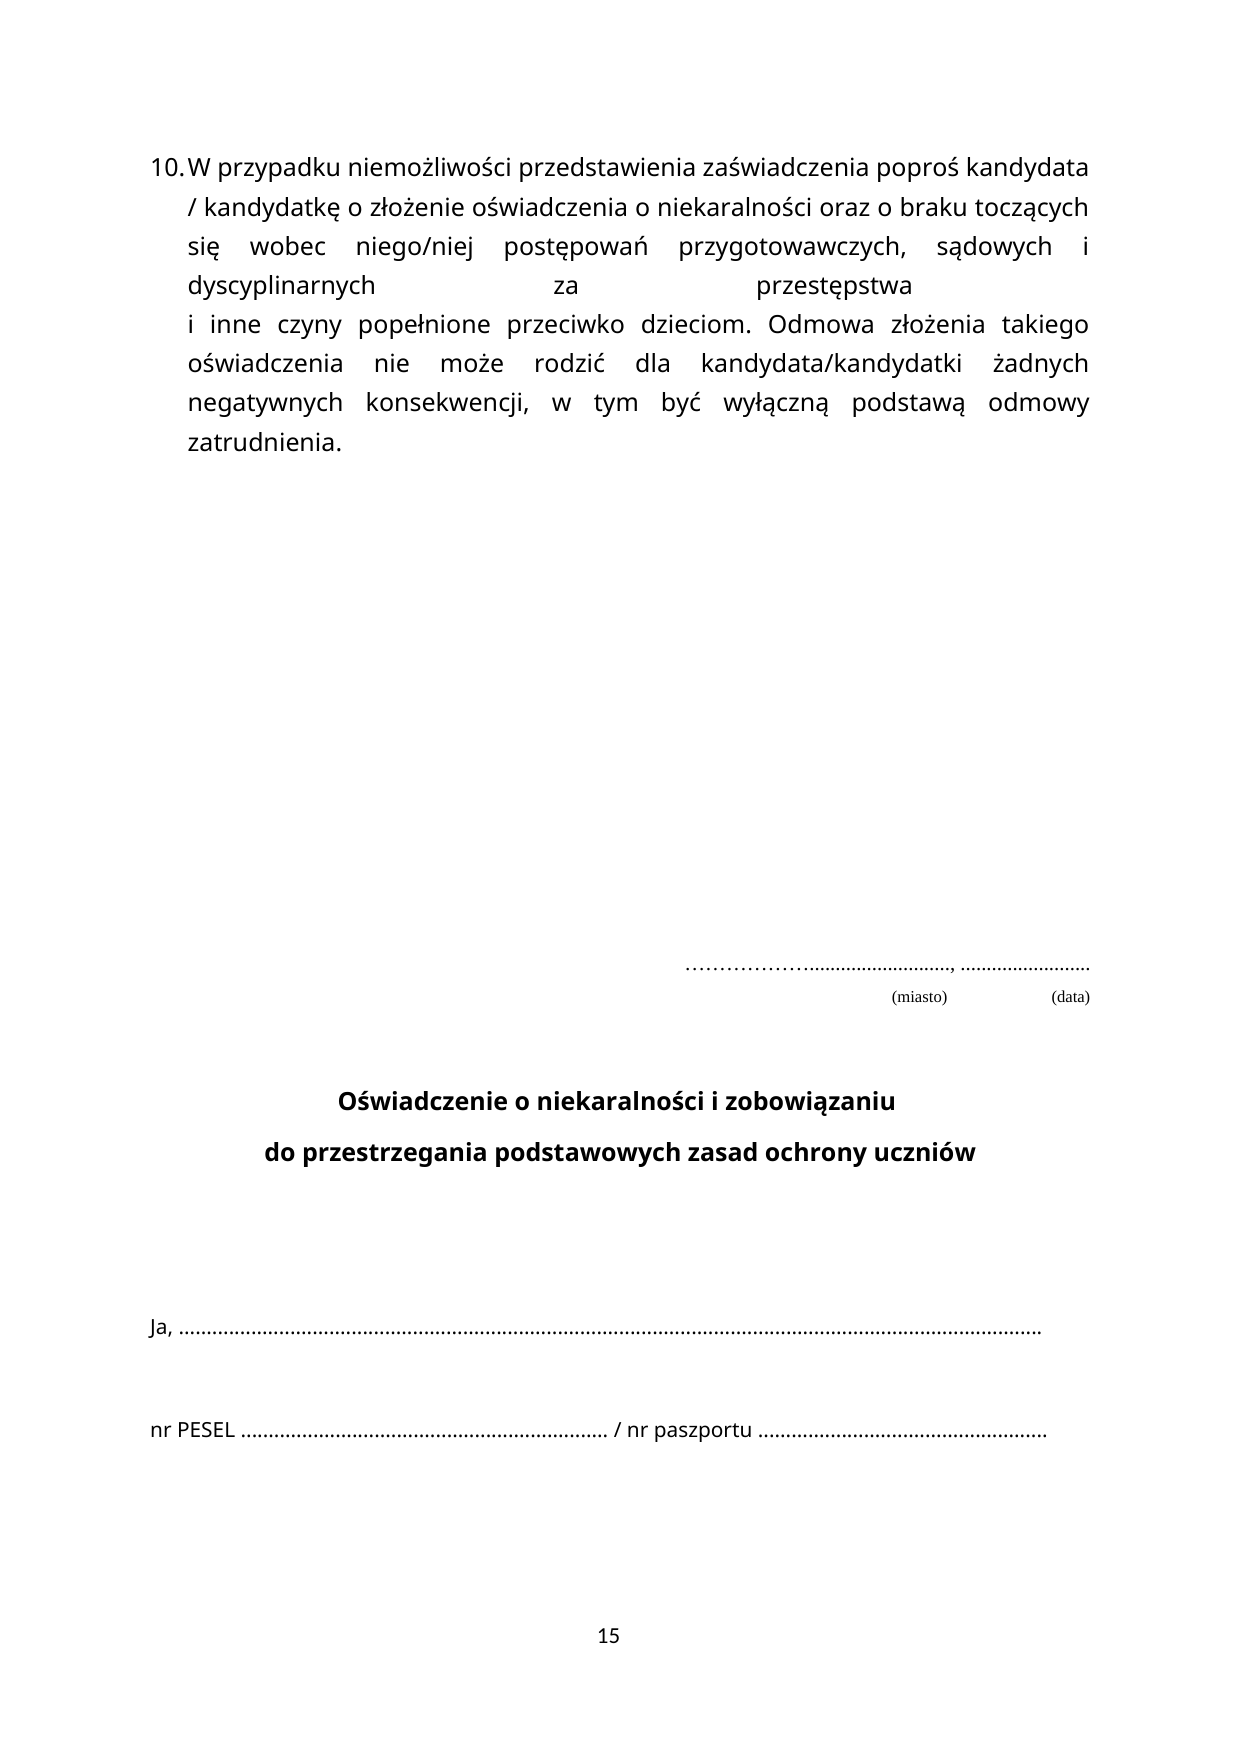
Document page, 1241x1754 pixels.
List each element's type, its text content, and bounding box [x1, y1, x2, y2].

list W przypadku niemożliwości przedstawienia zaświadczenia poproś kandydata / kandydatkę o złożenie oświadczenia o niekaralności oraz o braku toczących się wobec niego/niej postępowań przygotowawczych, sądowych i dyscyplinarnych za przestępstwa i inne czyny popełnione przeciwko dzieciom. Odmowa złożenia takiego oświadczenia nie może rodzić dla kandydata/kandydatki żadnych negatywnych konsekwencji, w tym być wyłączną podstawą odmowy zatrudnienia. [150, 150, 1090, 458]
text (miasto) (data) [150, 987, 1090, 1006]
text ………………..........................., ......................... [150, 951, 1090, 975]
text Oświadczenie o niekaralności i zobowiązaniu do przestrzegania podstawowych zasad ochrony uczniów [150, 1084, 1090, 1169]
text Ja, ........................................................................................................................................................... [150, 1312, 1090, 1341]
text nr PESEL .................................................................. / nr paszportu .................................................... [150, 1415, 1090, 1443]
